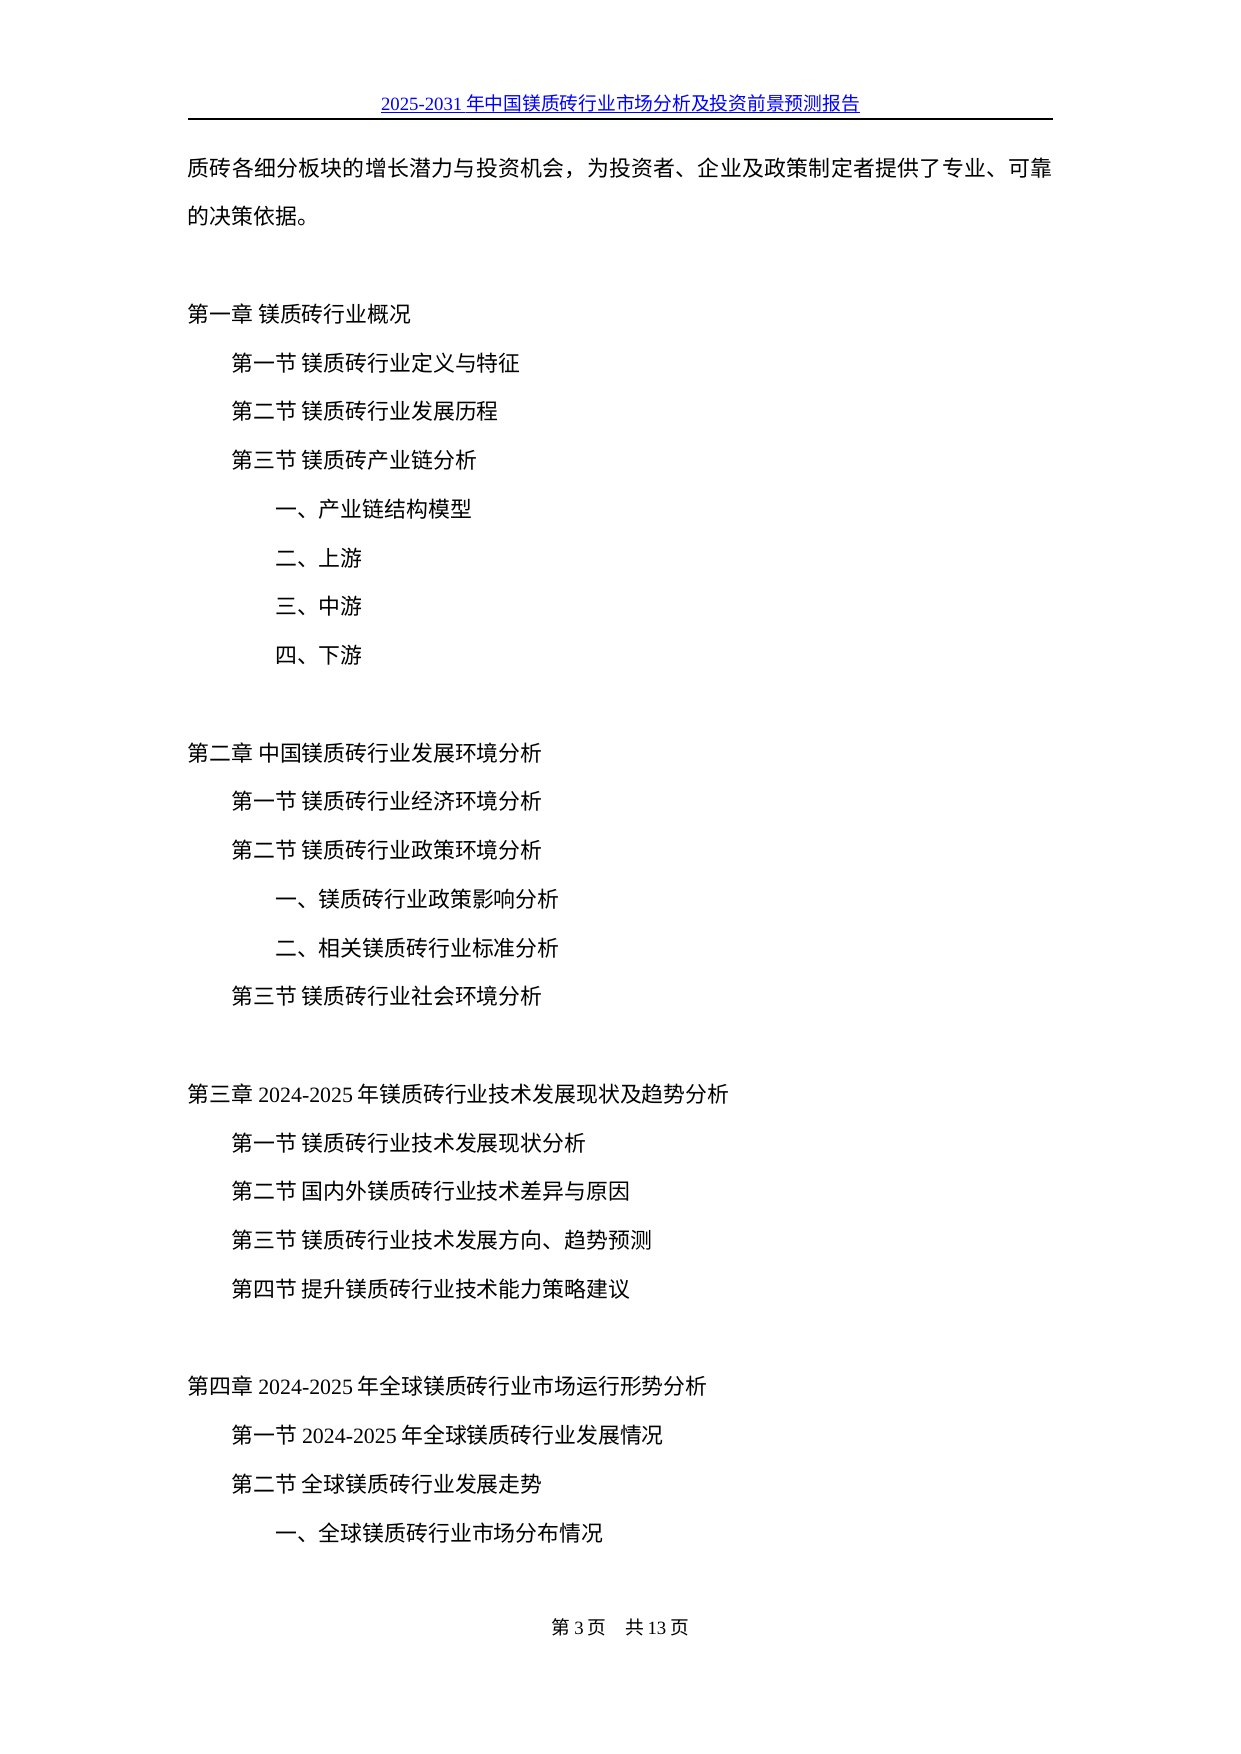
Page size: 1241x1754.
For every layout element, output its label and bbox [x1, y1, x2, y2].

text [187, 150, 1053, 1548]
